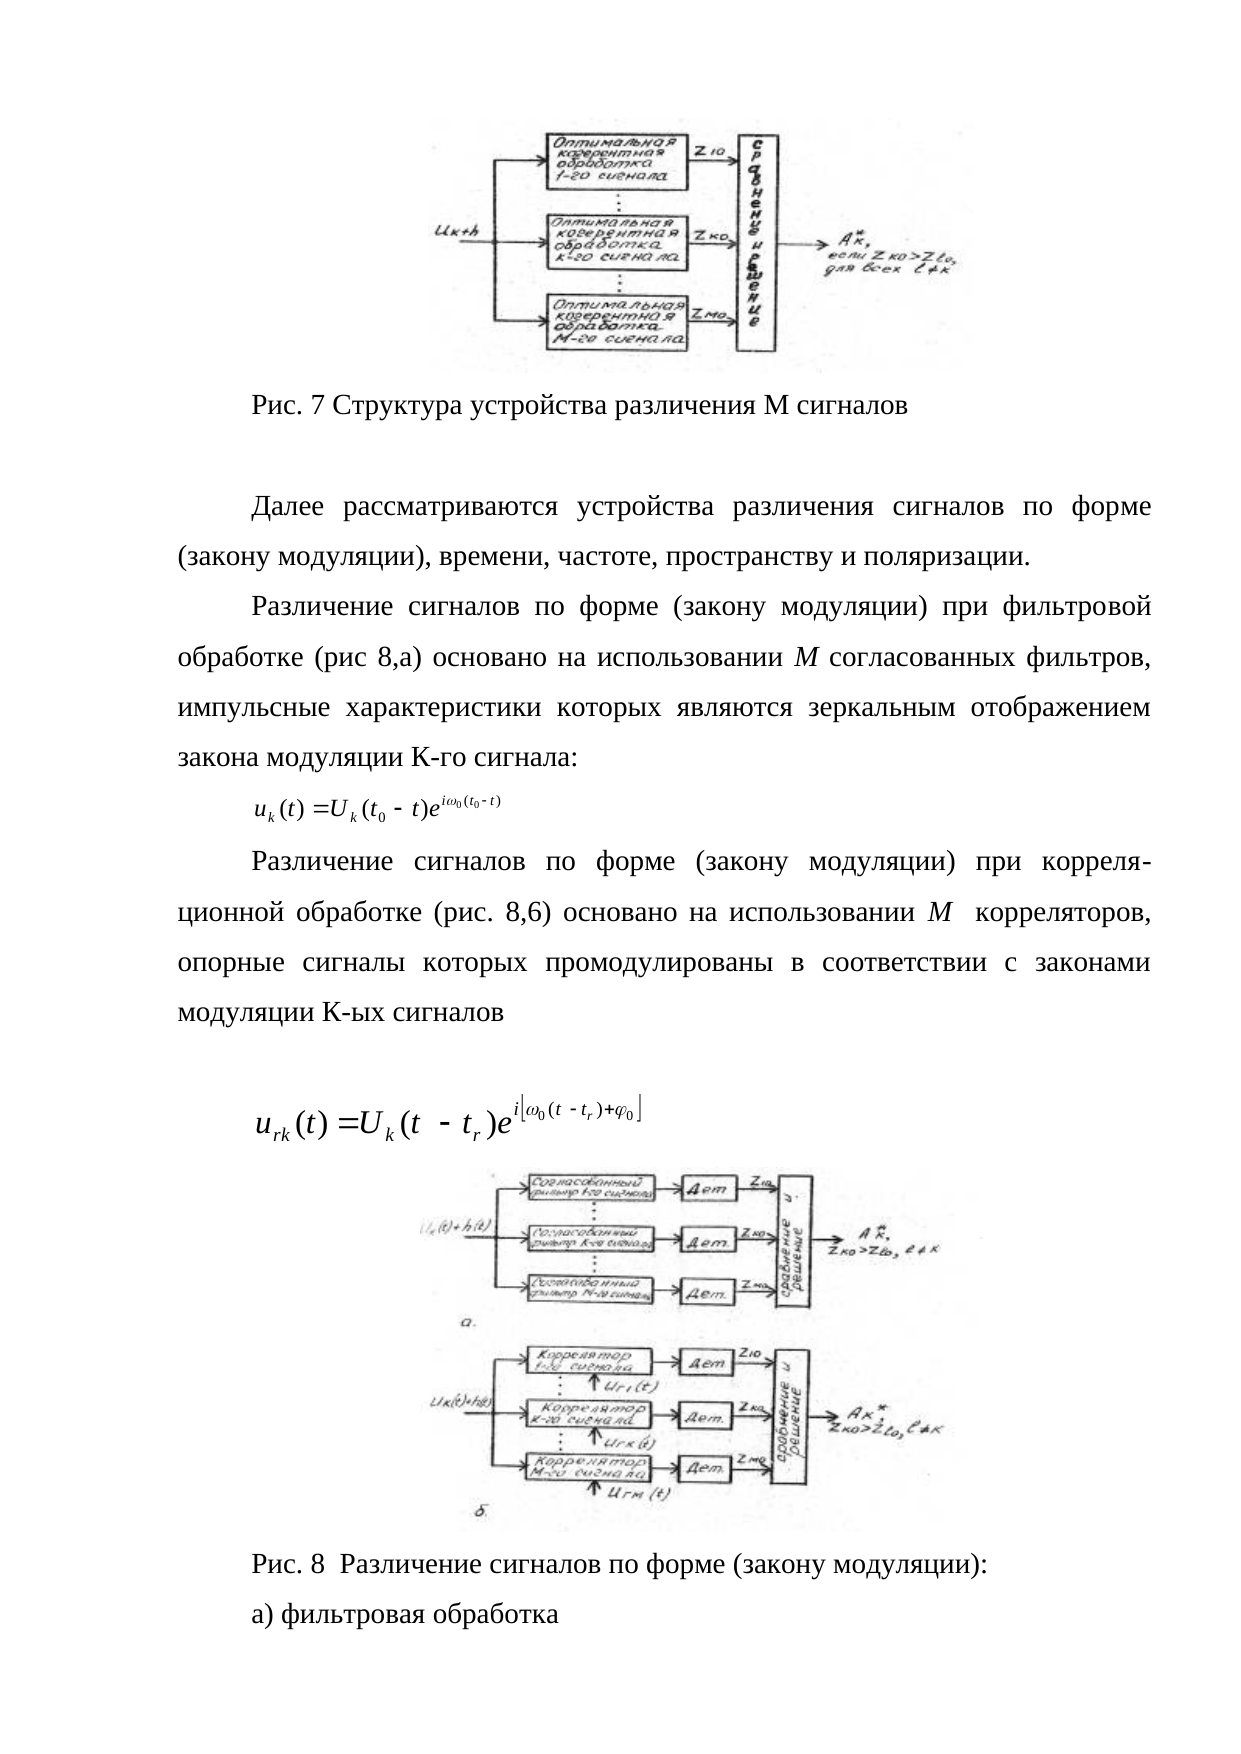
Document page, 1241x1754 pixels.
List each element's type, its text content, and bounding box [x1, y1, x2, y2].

text Рис. 7 Структура устройства различения М сигналов [177, 387, 1152, 421]
text Различение сигналов по форме (закону модуляции) при фильтровой обработке (рис 8,а) основано на использовании М согласованных фильтров, импульсные характеристики которых являются зеркальным отображением закона модуляции К-го сигнала: [177, 588, 1152, 773]
text а) фильтровая обработка [177, 1596, 1152, 1629]
picture [428, 118, 974, 373]
picture [420, 1167, 983, 1532]
text Различение сигналов по форме (закону модуляции) при корреляционной обработке (рис. 8,6) основано на использовании М корреляторов, опорные сигналы которых промодулированы в соответствии с законами модуляции К-ых сигналов [177, 843, 1152, 1028]
text Далее рассматриваются устройства различения сигналов по форме (закону модуляции), времени, частоте, пространству и поляризации. [177, 488, 1152, 572]
text Рис. 8 Различение сигналов по форме (закону модуляции): [177, 1546, 1152, 1579]
